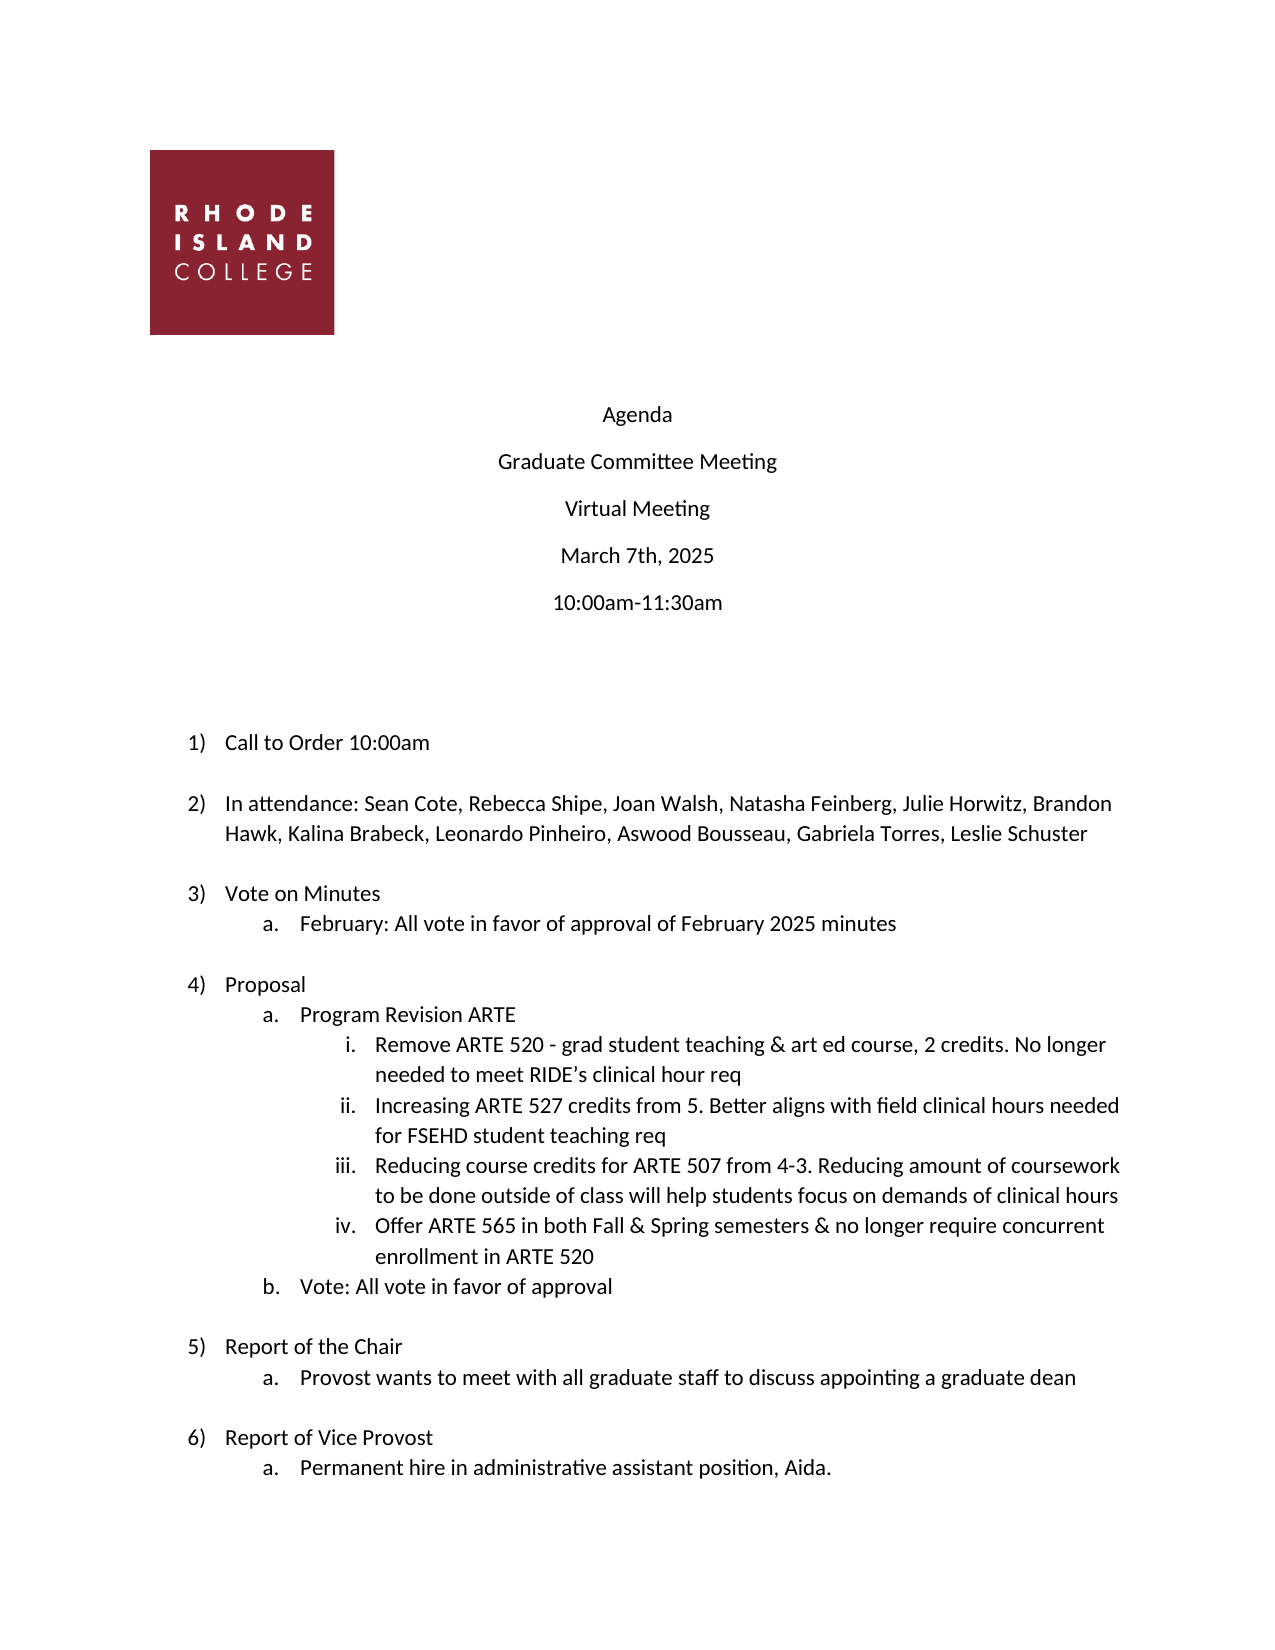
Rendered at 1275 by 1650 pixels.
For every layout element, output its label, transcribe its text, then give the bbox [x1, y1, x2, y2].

list February: All vote in favor of approval of February 2025 minutes [262, 909, 1125, 937]
text March 7th, 2025 [150, 541, 1125, 569]
text 10:00am-11:30am [150, 588, 1125, 616]
list Proposal [187, 970, 1125, 998]
list Report of Vice Provost [187, 1423, 1125, 1451]
list Provost wants to meet with all graduate staff to discuss appointing a graduate dean [262, 1363, 1125, 1391]
text Graduate Committee Meeting [150, 447, 1125, 475]
list Increasing ARTE 527 credits from 5. Better aligns with field clinical hours needed for FSEHD student teaching req [356, 1091, 1125, 1149]
text Virtual Meeting [150, 494, 1125, 522]
list Vote on Minutes [187, 879, 1125, 907]
list Call to Order 10:00am [187, 728, 1125, 756]
list Report of the Chair [187, 1332, 1125, 1360]
list Offer ARTE 565 in both Fall & Spring semesters & no longer require concurrent enrollment in ARTE 520 [356, 1212, 1125, 1270]
list Vote: All vote in favor of approval [262, 1272, 1125, 1300]
list In attendance: Sean Cote, Rebecca Shipe, Joan Walsh, Natasha Feinberg, Julie Horwitz, Brandon Hawk, Kalina Brabeck, Leonardo Pinheiro, Aswood Bousseau, Gabriela Torres, Leslie Schuster [187, 789, 1125, 847]
picture [150, 150, 335, 335]
text Agenda [150, 400, 1125, 428]
list Program Revision ARTE [262, 1000, 1125, 1028]
list Permanent hire in administrative assistant position, Aida. [262, 1453, 1125, 1481]
list Reducing course credits for ARTE 507 from 4-3. Reducing amount of coursework to be done outside of class will help students focus on demands of clinical hours [356, 1151, 1125, 1209]
list Remove ARTE 520 - grad student teaching & art ed course, 2 credits. No longer needed to meet RIDE’s clinical hour req [356, 1030, 1125, 1088]
